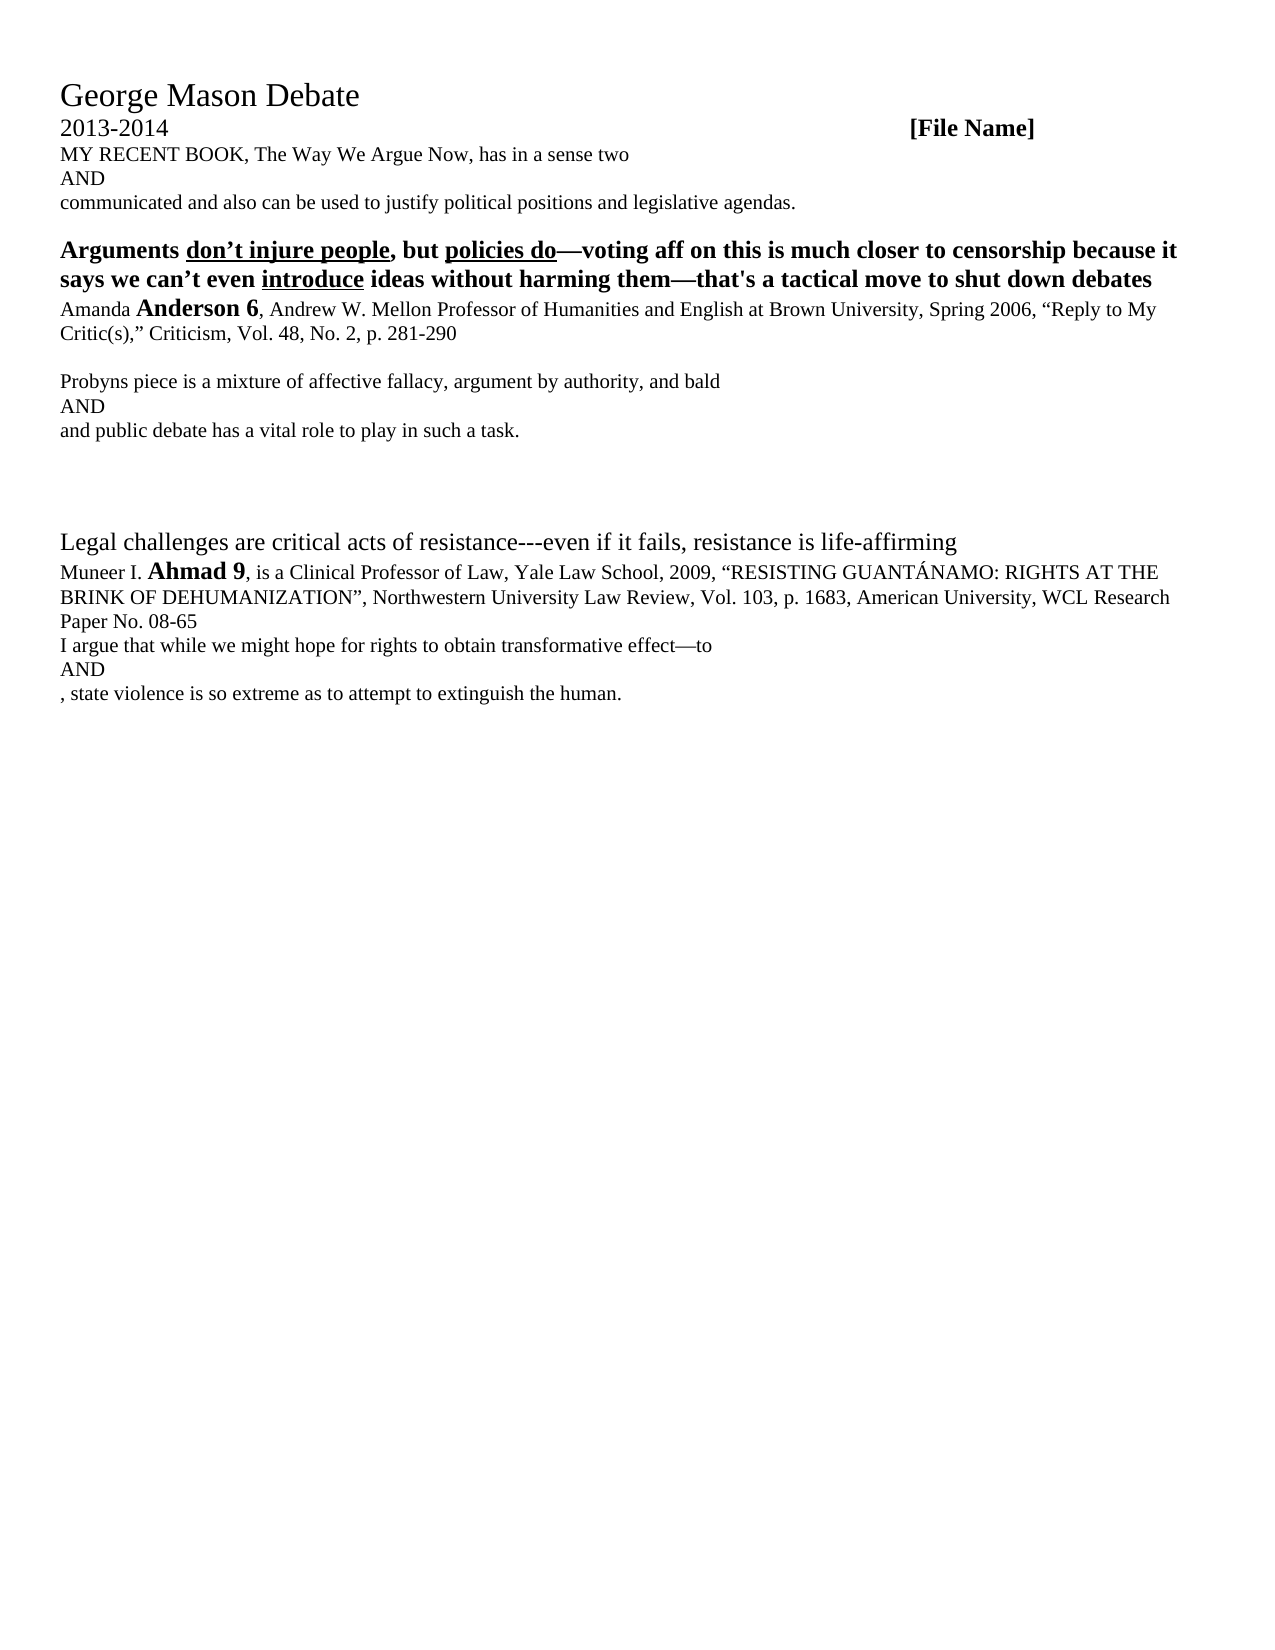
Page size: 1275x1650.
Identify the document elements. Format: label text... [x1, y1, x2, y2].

text , state violence is so extreme as to attempt to extinguish the human. [60, 681, 1215, 705]
text Muneer I. Ahmad 9, is a Clinical Professor of Law, Yale Law School, 2009, “RESISTING GUANTÁNAMO: RIGHTS AT THE BRINK OF DEHUMANIZATION”, Northwestern University Law Review, Vol. 103, p. 1683, American University, WCL Research Paper No. 08-65 [60, 556, 1215, 633]
text AND [60, 657, 1215, 681]
text AND [60, 393, 1215, 418]
text AND [60, 166, 1215, 190]
text Probyns piece is a mixture of affective fallacy, argument by authority, and bald [60, 369, 1215, 393]
text Amanda Anderson 6, Andrew W. Mellon Professor of Humanities and English at Brown University, Spring 2006, “Reply to My Critic(s),” Criticism, Vol. 48, No. 2, p. 281-290 [60, 293, 1215, 345]
text MY RECENT BOOK, The Way We Argue Now, has in a sense two [60, 142, 1215, 166]
subtitle Arguments don’t injure people, but policies do—voting aff on this is much closer to censorship because it says we can’t even introduce ideas without harming them—that's a tactical move to shut down debates [60, 235, 1215, 293]
subtitle Legal challenges are critical acts of resistance---even if it fails, resistance is life-affirming [60, 527, 1215, 556]
text communicated and also can be used to justify political positions and legislative agendas. [60, 190, 1215, 214]
text and public debate has a vital role to play in such a task. [60, 418, 1215, 442]
text I argue that while we might hope for rights to obtain transformative effect—to [60, 633, 1215, 657]
